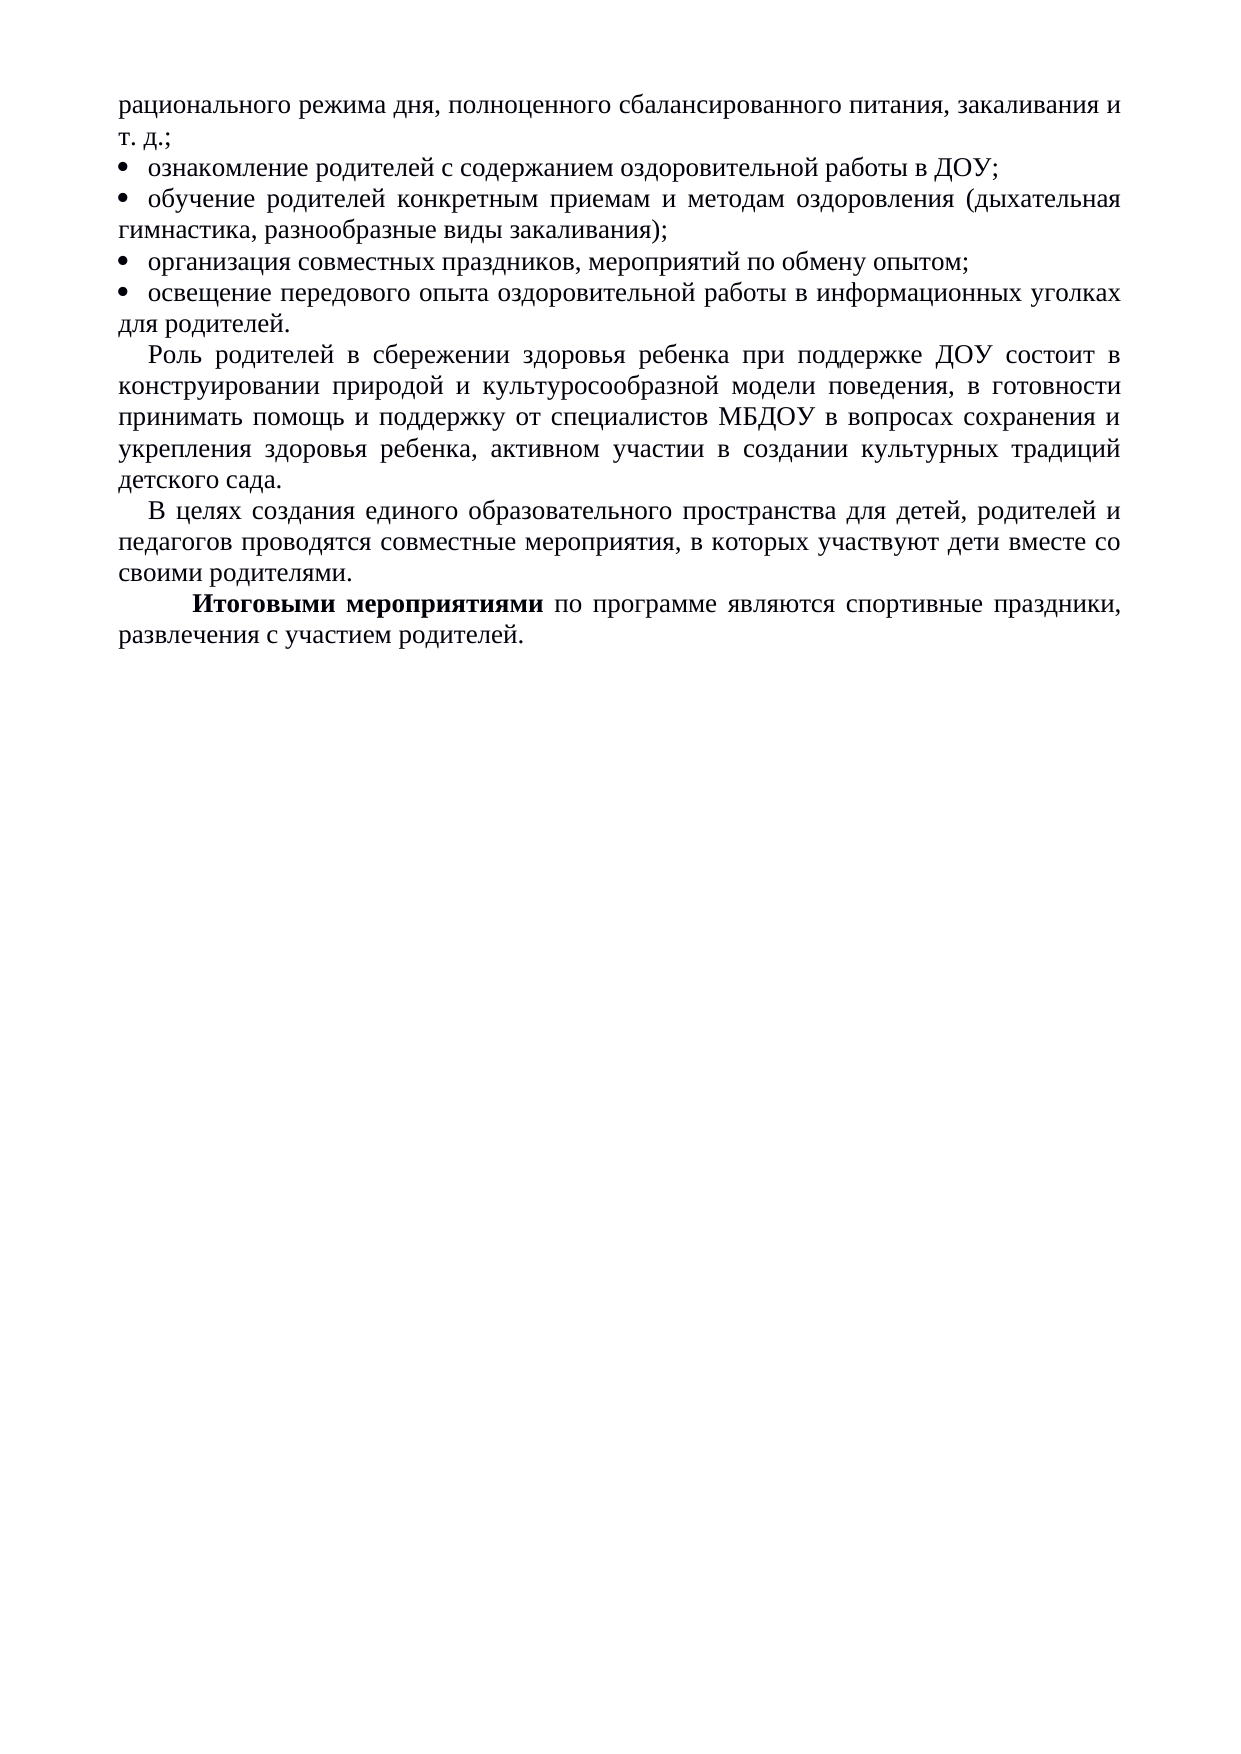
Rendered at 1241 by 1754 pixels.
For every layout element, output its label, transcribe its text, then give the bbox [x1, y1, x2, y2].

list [118, 89, 1122, 151]
list обучение родителей конкретным приемам и методам оздоровления (дыхательная гимнастика, разнообразные виды закаливания); [118, 182, 1122, 244]
list В целях создания единого образовательного пространства для детей, родителей и педагогов проводятся совместные мероприятия, в которых участвуют дети вместе со своими родителями. [118, 494, 1122, 587]
list ознакомление родителей с содержанием оздоровительной работы в ДОУ; [118, 151, 1122, 182]
list организация совместных праздников, мероприятий по обмену опытом; [118, 244, 1122, 276]
list Итоговыми мероприятиями по программе являются спортивные праздники, развлечения с участием родителей. [118, 587, 1122, 650]
list освещение передового опыта оздоровительной работы в информационных уголках для родителей. [118, 276, 1122, 338]
list Роль родителей в сбережении здоровья ребенка при поддержке ДОУ состоит в конструировании природой и культуросообразной модели поведения, в готовности принимать помощь и поддержку от специалистов МБДОУ в вопросах сохранения и укрепления здоровья ребенка, активном участии в создании культурных традиций детского сада. [118, 338, 1122, 494]
